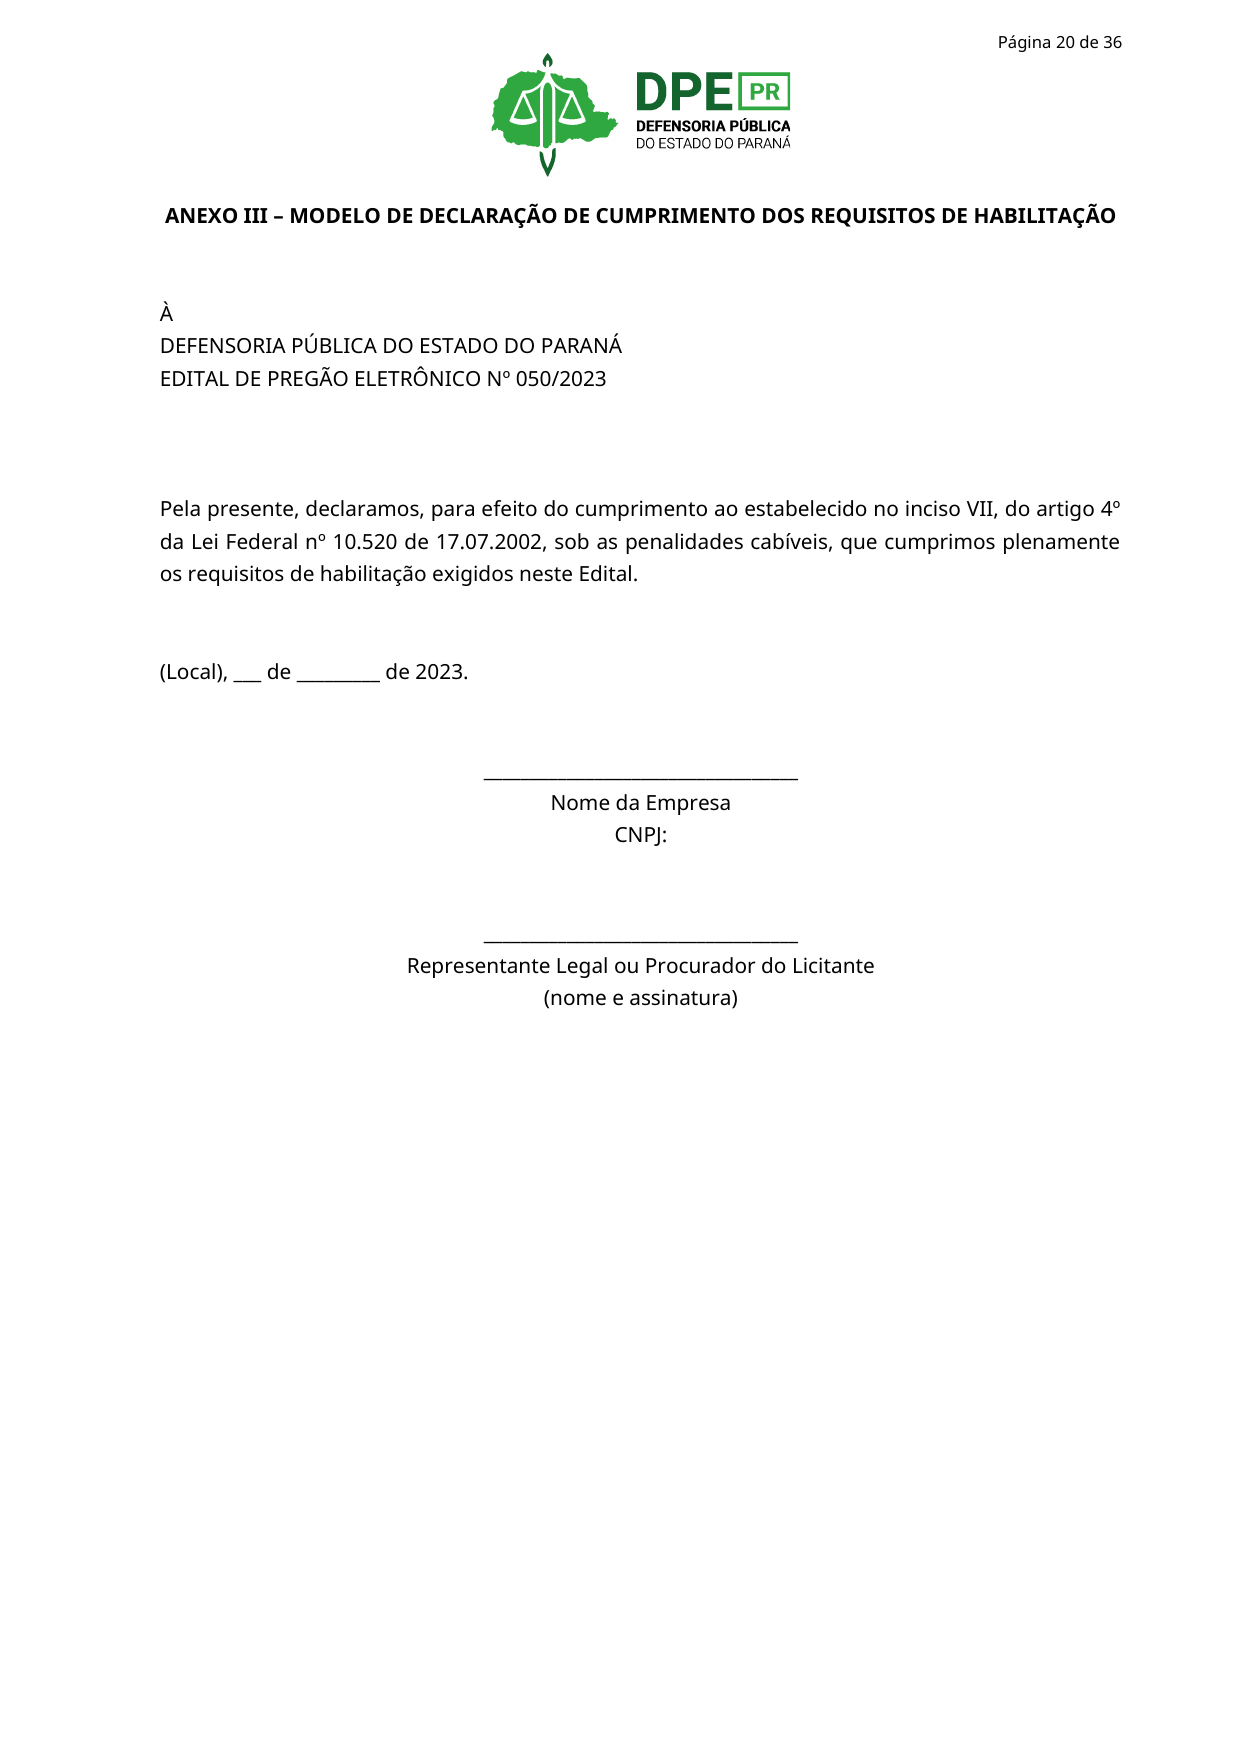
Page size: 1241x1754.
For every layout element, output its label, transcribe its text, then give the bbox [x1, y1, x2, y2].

picture [491, 53, 790, 177]
text (nome e assinatura) [159, 983, 1122, 1012]
text __________________________________ [159, 755, 1122, 784]
text ANEXO III – MODELO DE DECLARAÇÃO DE CUMPRIMENTO DOS REQUISITOS DE HABILITAÇÃO [159, 201, 1122, 229]
text À [159, 299, 1122, 327]
text Pela presente, declaramos, para efeito do cumprimento ao estabelecido no inciso VII, do artigo 4º da Lei Federal nº 10.520 de 17.07.2002, sob as penalidades cabíveis, que cumprimos plenamente os requisitos de habilitação exigidos neste Edital. [159, 494, 1122, 588]
text CNPJ: [159, 820, 1122, 849]
text Representante Legal ou Procurador do Licitante [159, 951, 1122, 979]
text Nome da Empresa [159, 788, 1122, 816]
text DEFENSORIA PÚBLICA DO ESTADO DO PARANÁ [159, 331, 1122, 360]
text __________________________________ [159, 918, 1122, 947]
text (Local), ___ de _________ de 2023. [159, 657, 1122, 686]
text EDITAL DE PREGÃO ELETRÔNICO Nº 050/2023 [159, 364, 1122, 392]
